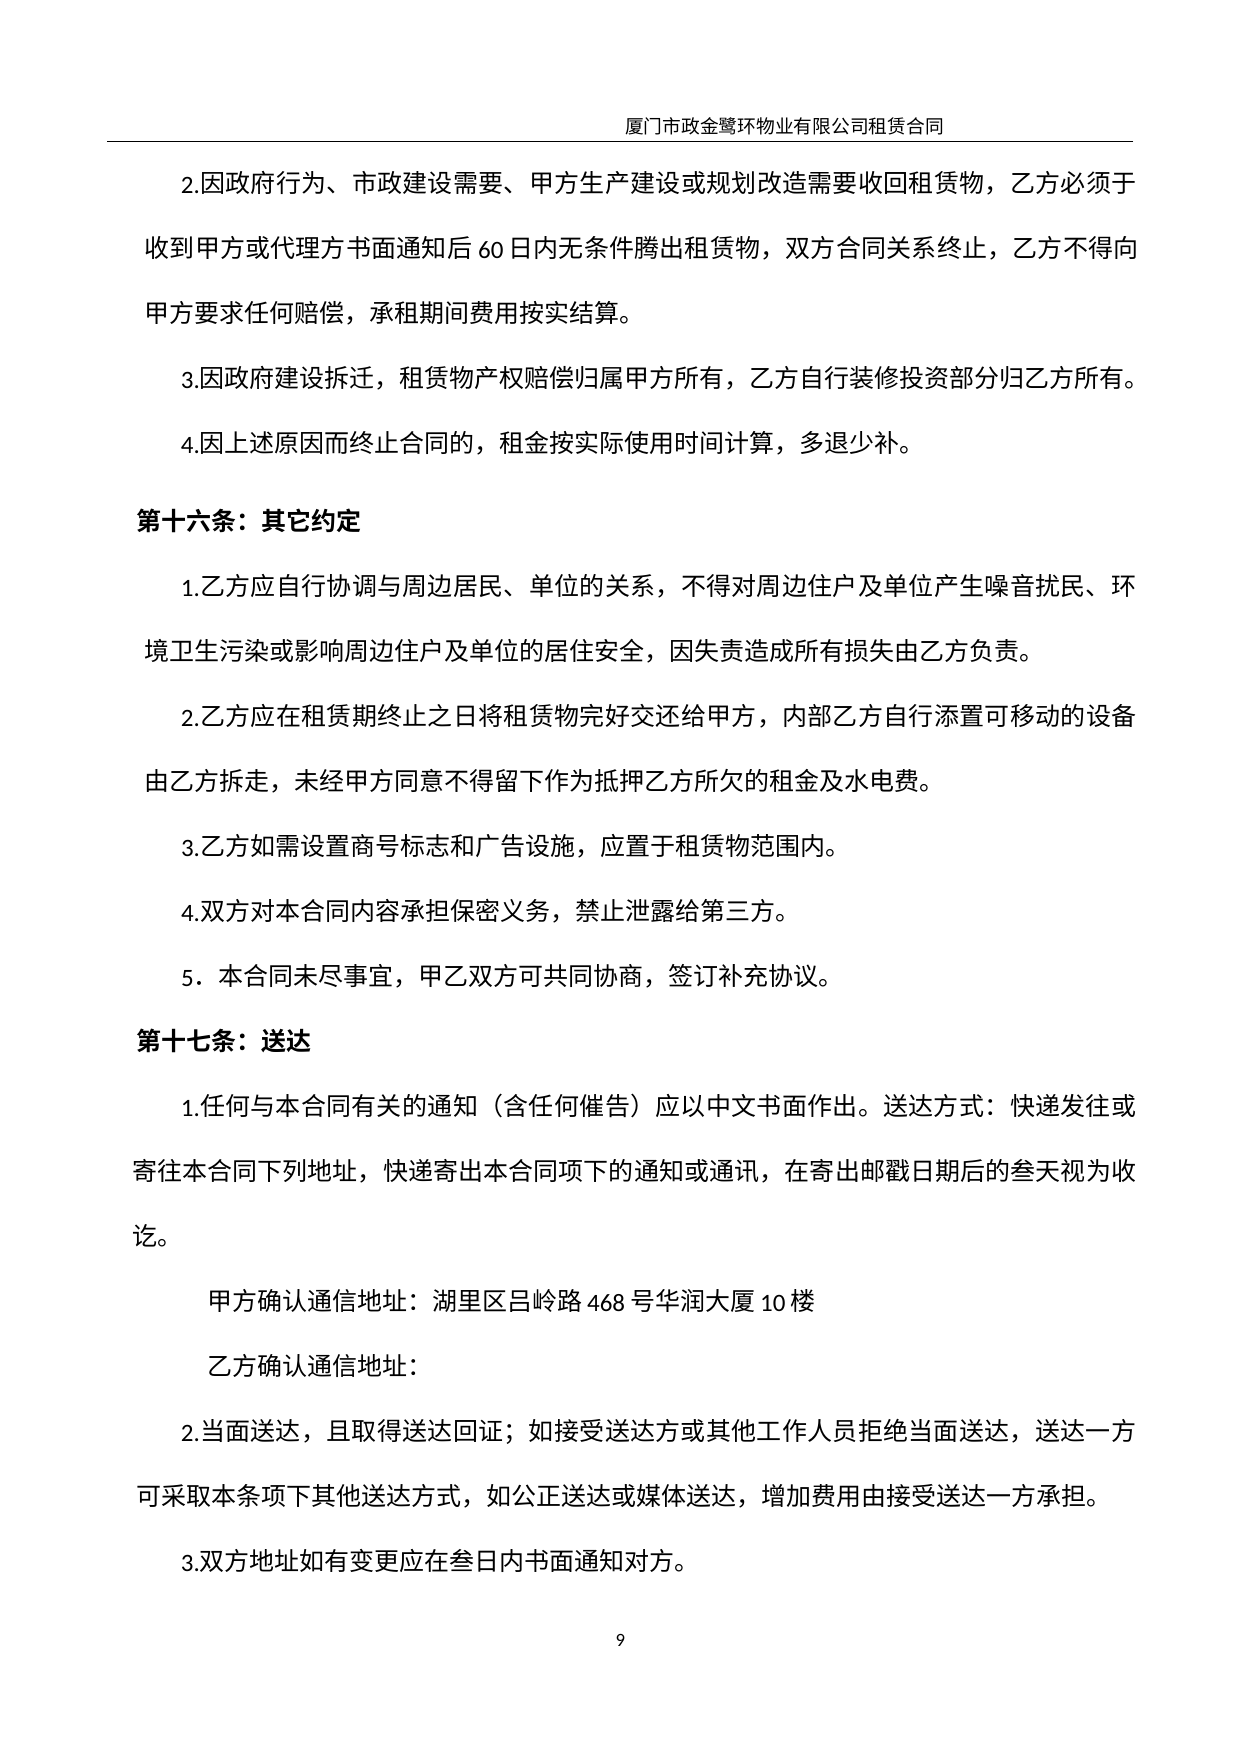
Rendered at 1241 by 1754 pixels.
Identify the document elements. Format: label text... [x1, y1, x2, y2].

text 乙方确认通信地址： [107, 1336, 1104, 1401]
text 4.因上述原因而终止合同的，租金按实际使用时间计算，多退少补。 [144, 414, 1140, 479]
text 3.双方地址如有变更应在叁日内书面通知对方。 [107, 1531, 1104, 1596]
text 1.乙方应自行协调与周边居民、单位的关系，不得对周边住户及单位产生噪音扰民、环境卫生污染或影响周边住户及单位的居住安全，因失责造成所有损失由乙方负责。 [144, 556, 1140, 686]
text 甲方确认通信地址：湖里区吕岭路468号华润大厦10楼 [107, 1271, 1104, 1336]
text 2.因政府行为、市政建设需要、甲方生产建设或规划改造需要收回租赁物，乙方必须于收到甲方或代理方书面通知后60日内无条件腾出租赁物，双方合同关系终止，乙方不得向甲方要求任何赔偿，承租期间费用按实结算。 [144, 154, 1140, 349]
text 4.双方对本合同内容承担保密义务，禁止泄露给第三方。 [181, 881, 1104, 946]
text 5．本合同未尽事宜，甲乙双方可共同协商，签订补充协议。 [181, 946, 1104, 1011]
text 3.因政府建设拆迁，租赁物产权赔偿归属甲方所有，乙方自行装修投资部分归乙方所有。 [144, 349, 1140, 414]
text 1.任何与本合同有关的通知（含任何催告）应以中文书面作出。送达方式：快递发往或寄往本合同下列地址，快递寄出本合同项下的通知或通讯，在寄出邮戳日期后的叁天视为收讫。 [132, 1076, 1140, 1271]
text 2.乙方应在租赁期终止之日将租赁物完好交还给甲方，内部乙方自行添置可移动的设备由乙方拆走，未经甲方同意不得留下作为抵押乙方所欠的租金及水电费。 [144, 686, 1140, 816]
text 第十六条：其它约定 [136, 491, 1104, 556]
text 2.当面送达，且取得送达回证；如接受送达方或其他工作人员拒绝当面送达，送达一方可采取本条项下其他送达方式，如公正送达或媒体送达，增加费用由接受送达一方承担。 [136, 1401, 1140, 1531]
text 第十七条：送达 [136, 1011, 1104, 1076]
text 3.乙方如需设置商号标志和广告设施，应置于租赁物范围内。 [181, 816, 1104, 881]
